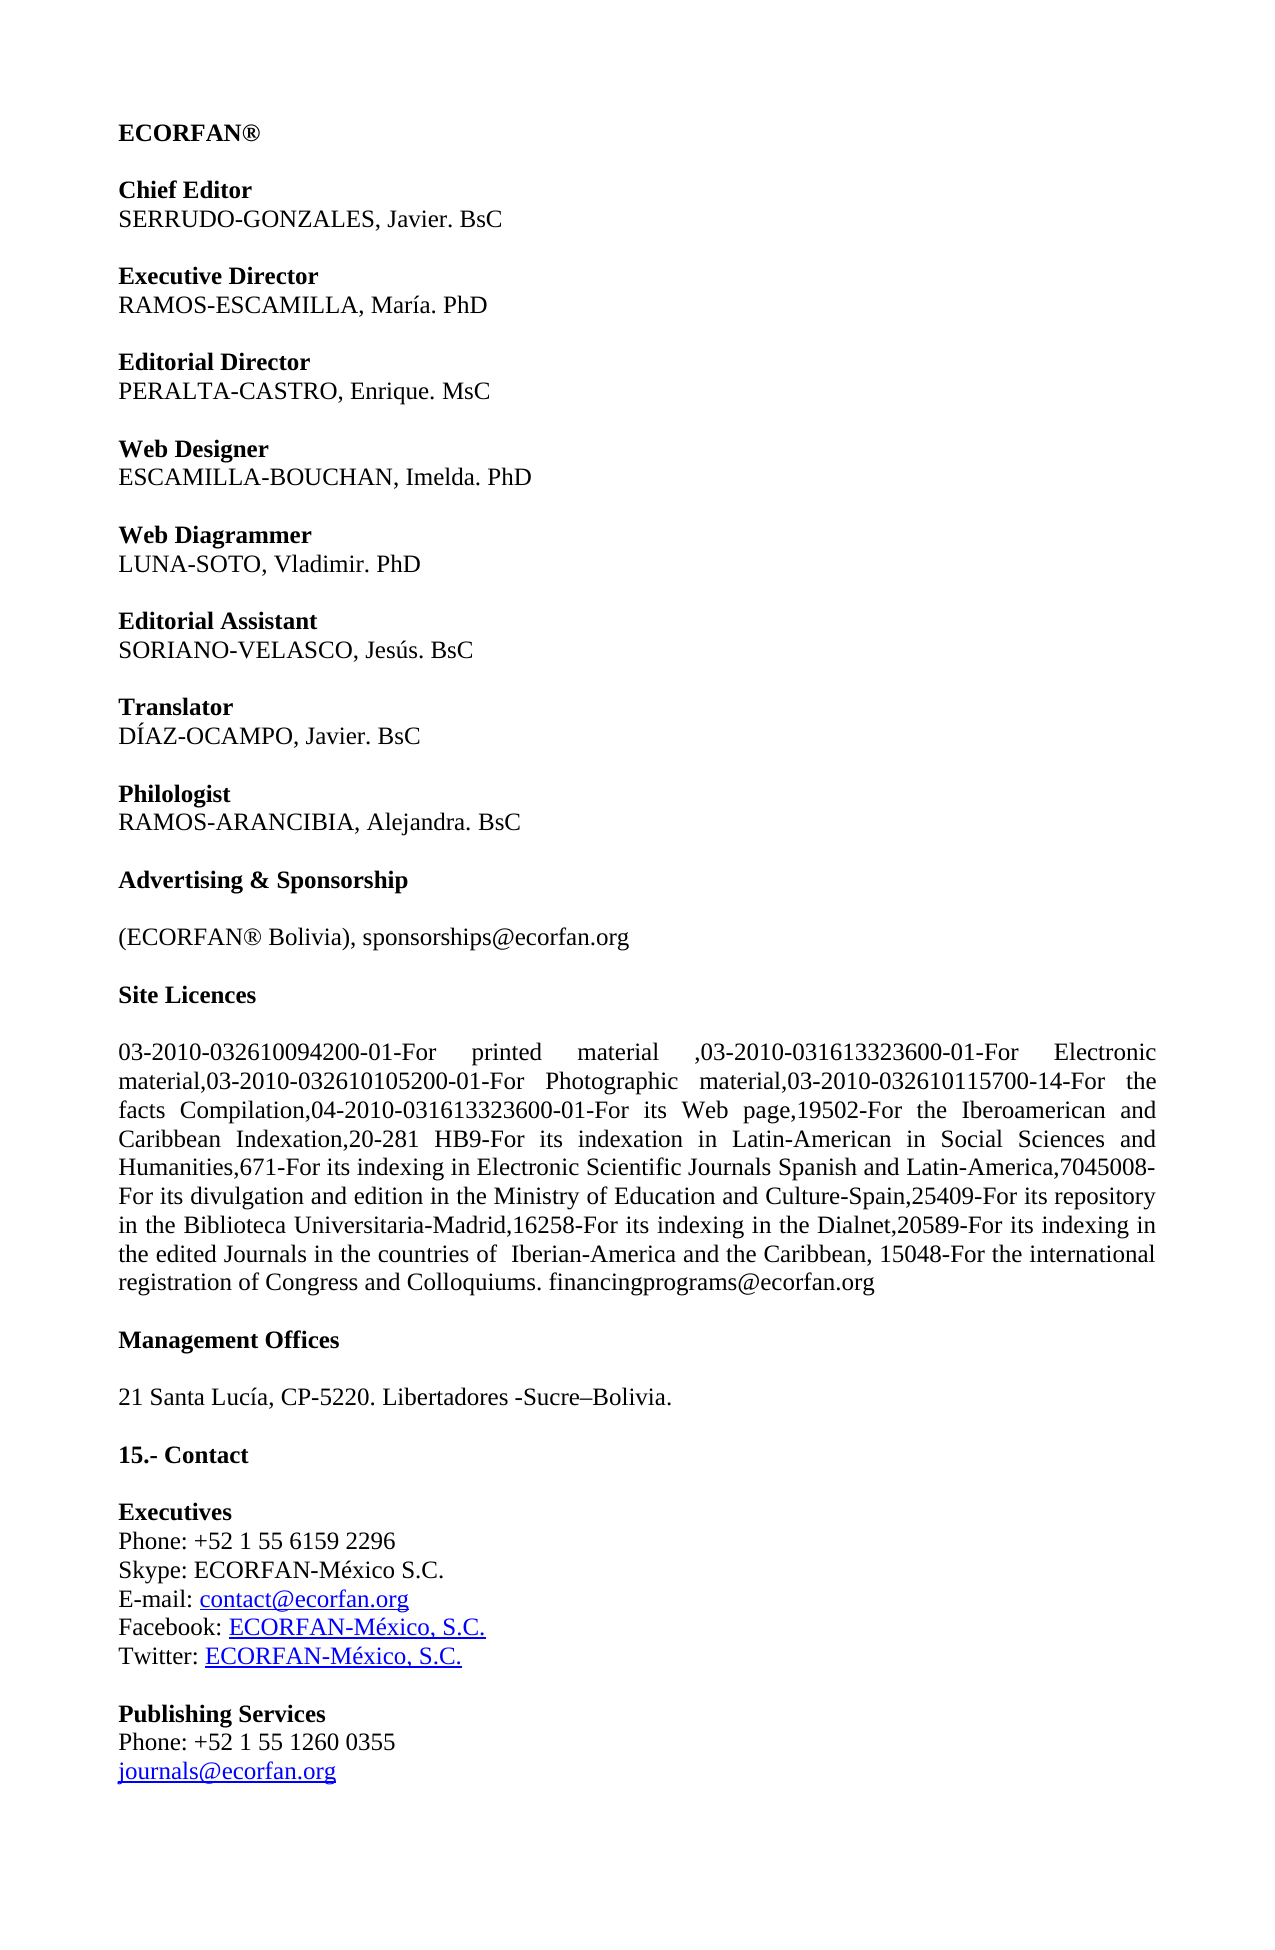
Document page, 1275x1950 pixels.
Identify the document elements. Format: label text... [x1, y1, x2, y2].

text 21 Santa Lucía, CP-5220. Libertadores -Sucre–Bolivia. [118, 1382, 1157, 1411]
text RAMOS-ESCAMILLA, María. PhD [118, 290, 1157, 319]
text journals@ecorfan.org [118, 1756, 1157, 1785]
text Philologist [118, 779, 1157, 807]
text Skype: ECORFAN-México S.C. [118, 1555, 1157, 1584]
text 15.- Contact [118, 1440, 1157, 1469]
text DÍAZ-OCAMPO, Javier. BsC [118, 721, 1157, 750]
text Phone: +52 1 55 6159 2296 [118, 1526, 1157, 1555]
text Editorial Assistant [118, 606, 1157, 635]
text ESCAMILLA-BOUCHAN, Imelda. PhD [118, 462, 1157, 491]
text SORIANO-VELASCO, Jesús. BsC [118, 635, 1157, 664]
text Management Offices [118, 1325, 1157, 1354]
text PERALTA-CASTRO, Enrique. MsC [118, 376, 1157, 405]
text Editorial Director [118, 347, 1157, 376]
text RAMOS-ARANCIBIA, Alejandra. BsC [118, 807, 1157, 836]
text Web Diagrammer [118, 520, 1157, 549]
text LUNA-SOTO, Vladimir. PhD [118, 549, 1157, 577]
text SERRUDO-GONZALES, Javier. BsC [118, 204, 1157, 233]
text Publishing Services [118, 1699, 1157, 1727]
text Executive Director [118, 261, 1157, 290]
text 03-2010-032610094200-01-For printed material ,03-2010-031613323600-01-For Electronic material,03-2010-032610105200-01-For Photographic material,03-2010-032610115700-14-For the facts Compilation,04-2010-031613323600-01-For its Web page,19502-For the Iberoamerican and Caribbean Indexation,20-281 HB9-For its indexation in Latin-American in Social Sciences and Humanities,671-For its indexing in Electronic Scientific Journals Spanish and Latin-America,7045008-For its divulgation and edition in the Ministry of Education and Culture-Spain,25409-For its repository in the Biblioteca Universitaria-Madrid,16258-For its indexing in the Dialnet,20589-For its indexing in the edited Journals in the countries of Iberian-America and the Caribbean, 15048-For the international registration of Congress and Colloquiums. financingprograms@ecorfan.org [118, 1037, 1157, 1296]
text Advertising & Sponsorship [118, 865, 1157, 894]
text Chief Editor [118, 176, 1157, 204]
text Facebook: ECORFAN-México, S.C. [118, 1612, 1157, 1641]
text ECORFAN® [118, 118, 1157, 147]
text Executives [118, 1497, 1157, 1526]
text Translator [118, 692, 1157, 721]
text (ECORFAN® Bolivia), sponsorships@ecorfan.org [118, 922, 1157, 951]
text E-mail: contact@ecorfan.org [118, 1584, 1157, 1612]
text Site Licences [118, 980, 1157, 1009]
text Twitter: ECORFAN-México, S.C. [118, 1641, 1157, 1670]
text Web Designer [118, 434, 1157, 462]
text Phone: +52 1 55 1260 0355 [118, 1727, 1157, 1756]
